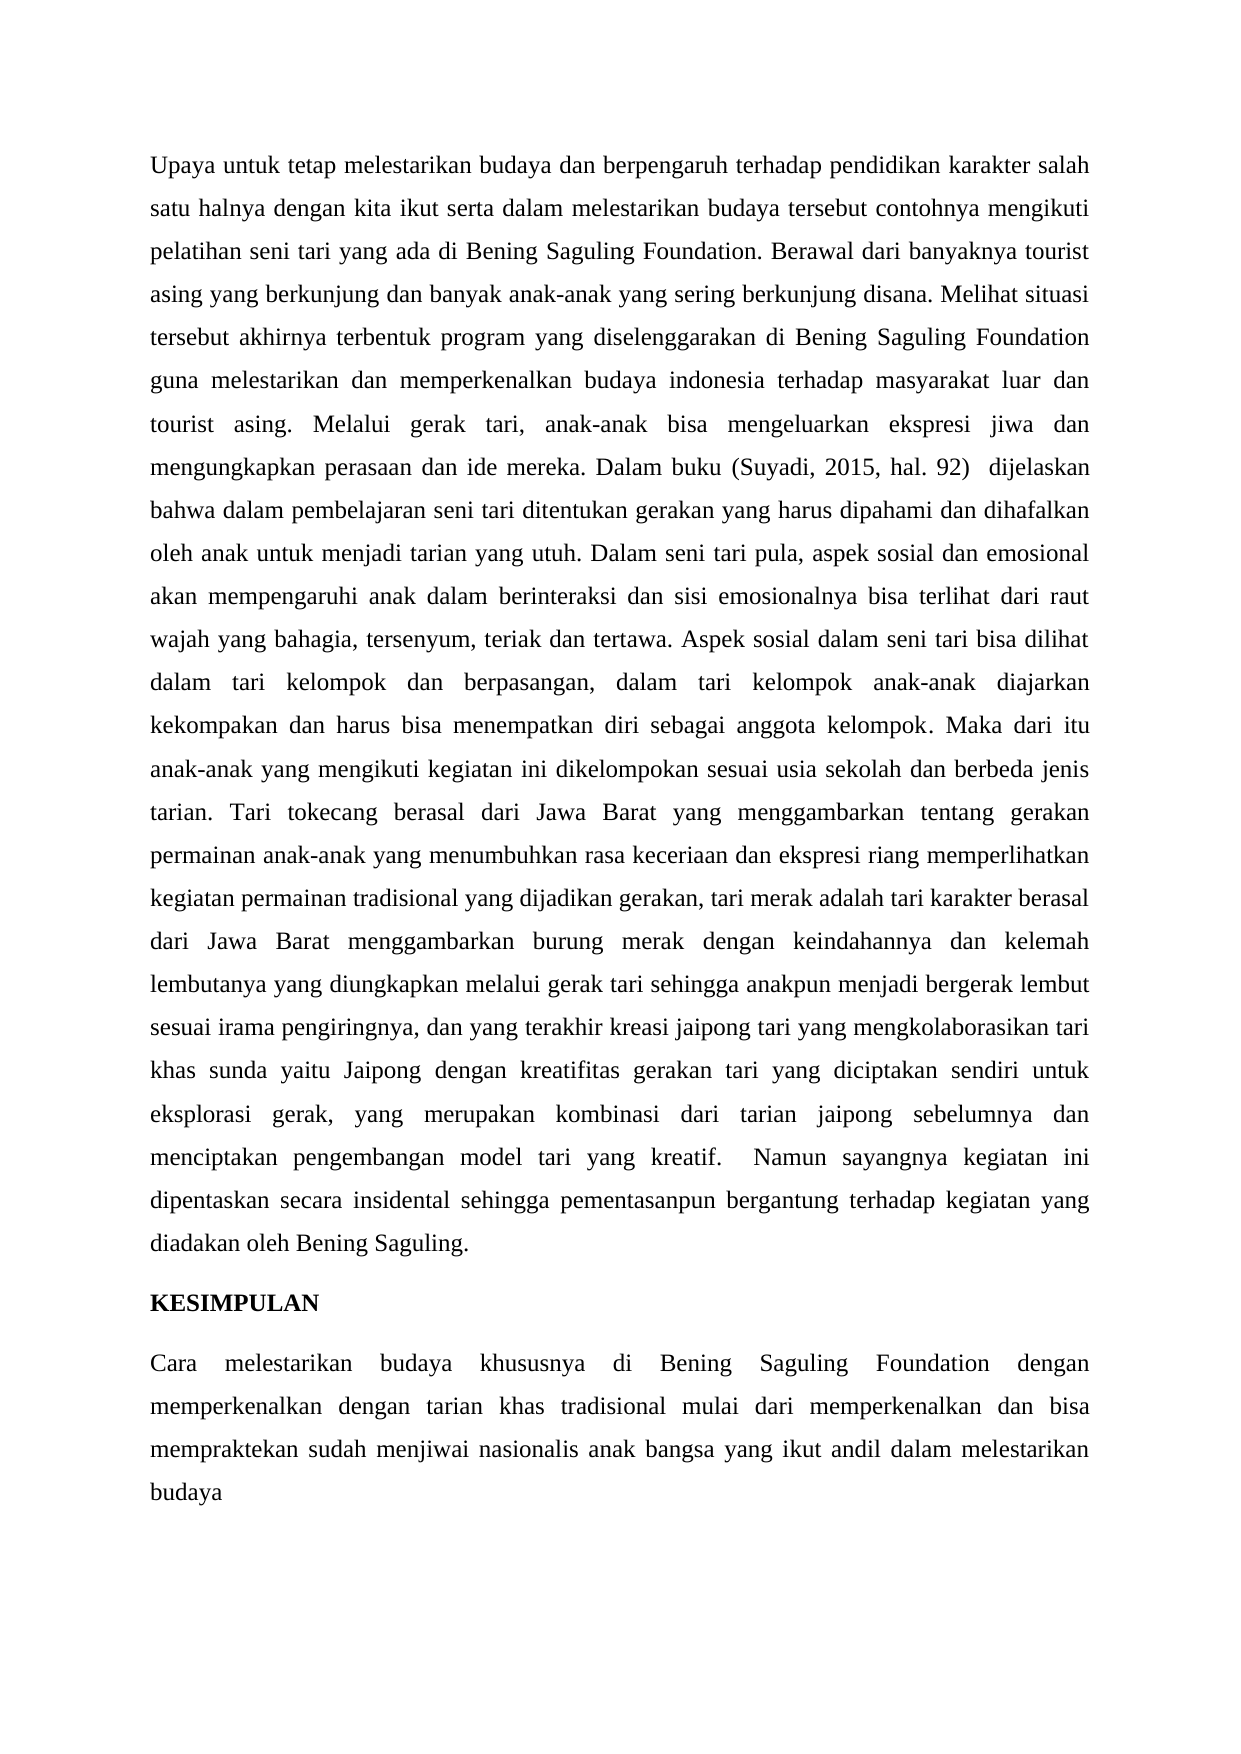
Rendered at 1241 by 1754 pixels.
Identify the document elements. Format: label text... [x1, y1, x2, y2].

text Cara melestarikan budaya khususnya di Bening Saguling Foundation dengan memperkenalkan dengan tarian khas tradisional mulai dari memperkenalkan dan bisa mempraktekan sudah menjiwai nasionalis anak bangsa yang ikut andil dalam melestarikan budaya [150, 1348, 1090, 1506]
text Upaya untuk tetap melestarikan budaya dan berpengaruh terhadap pendidikan karakter salah satu halnya dengan kita ikut serta dalam melestarikan budaya tersebut contohnya mengikuti pelatihan seni tari yang ada di Bening Saguling Foundation. Berawal dari banyaknya tourist asing yang berkunjung dan banyak anak-anak yang sering berkunjung disana. Melihat situasi tersebut akhirnya terbentuk program yang diselenggarakan di Bening Saguling Foundation guna melestarikan dan memperkenalkan budaya indonesia terhadap masyarakat luar dan tourist asing. Melalui gerak tari, anak-anak bisa mengeluarkan ekspresi jiwa dan mengungkapkan perasaan dan ide mereka. Dalam buku dijelaskan bahwa dalam pembelajaran seni tari ditentukan gerakan yang harus dipahami dan dihafalkan oleh anak untuk menjadi tarian yang utuh. Dalam seni tari pula, aspek sosial dan emosional akan mempengaruhi anak dalam berinteraksi dan sisi emosionalnya bisa terlihat dari raut wajah yang bahagia, tersenyum, teriak dan tertawa. Aspek sosial dalam seni tari bisa dilihat dalam tari kelompok dan berpasangan, dalam tari kelompok anak-anak diajarkan kekompakan dan harus bisa menempatkan diri sebagai anggota kelompok. Maka dari itu anak-anak yang mengikuti kegiatan ini dikelompokan sesuai usia sekolah dan berbeda jenis tarian. Tari tokecang berasal dari Jawa Barat yang menggambarkan tentang gerakan permainan anak-anak yang menumbuhkan rasa keceriaan dan ekspresi riang memperlihatkan kegiatan permainan tradisional yang dijadikan gerakan, tari merak adalah tari karakter berasal dari Jawa Barat menggambarkan burung merak dengan keindahannya dan kelemah lembutanya yang diungkapkan melalui gerak tari sehingga anakpun menjadi bergerak lembut sesuai irama pengiringnya, dan yang terakhir kreasi jaipong tari yang mengkolaborasikan tari khas sunda yaitu Jaipong dengan kreatifitas gerakan tari yang diciptakan sendiri untuk eksplorasi gerak, yang merupakan kombinasi dari tarian jaipong sebelumnya dan menciptakan pengembangan model tari yang kreatif. Namun sayangnya kegiatan ini dipentaskan secara insidental sehingga pementasanpun bergantung terhadap kegiatan yang diadakan oleh Bening Saguling. [150, 150, 1090, 1257]
text KESIMPULAN [150, 1288, 1090, 1317]
